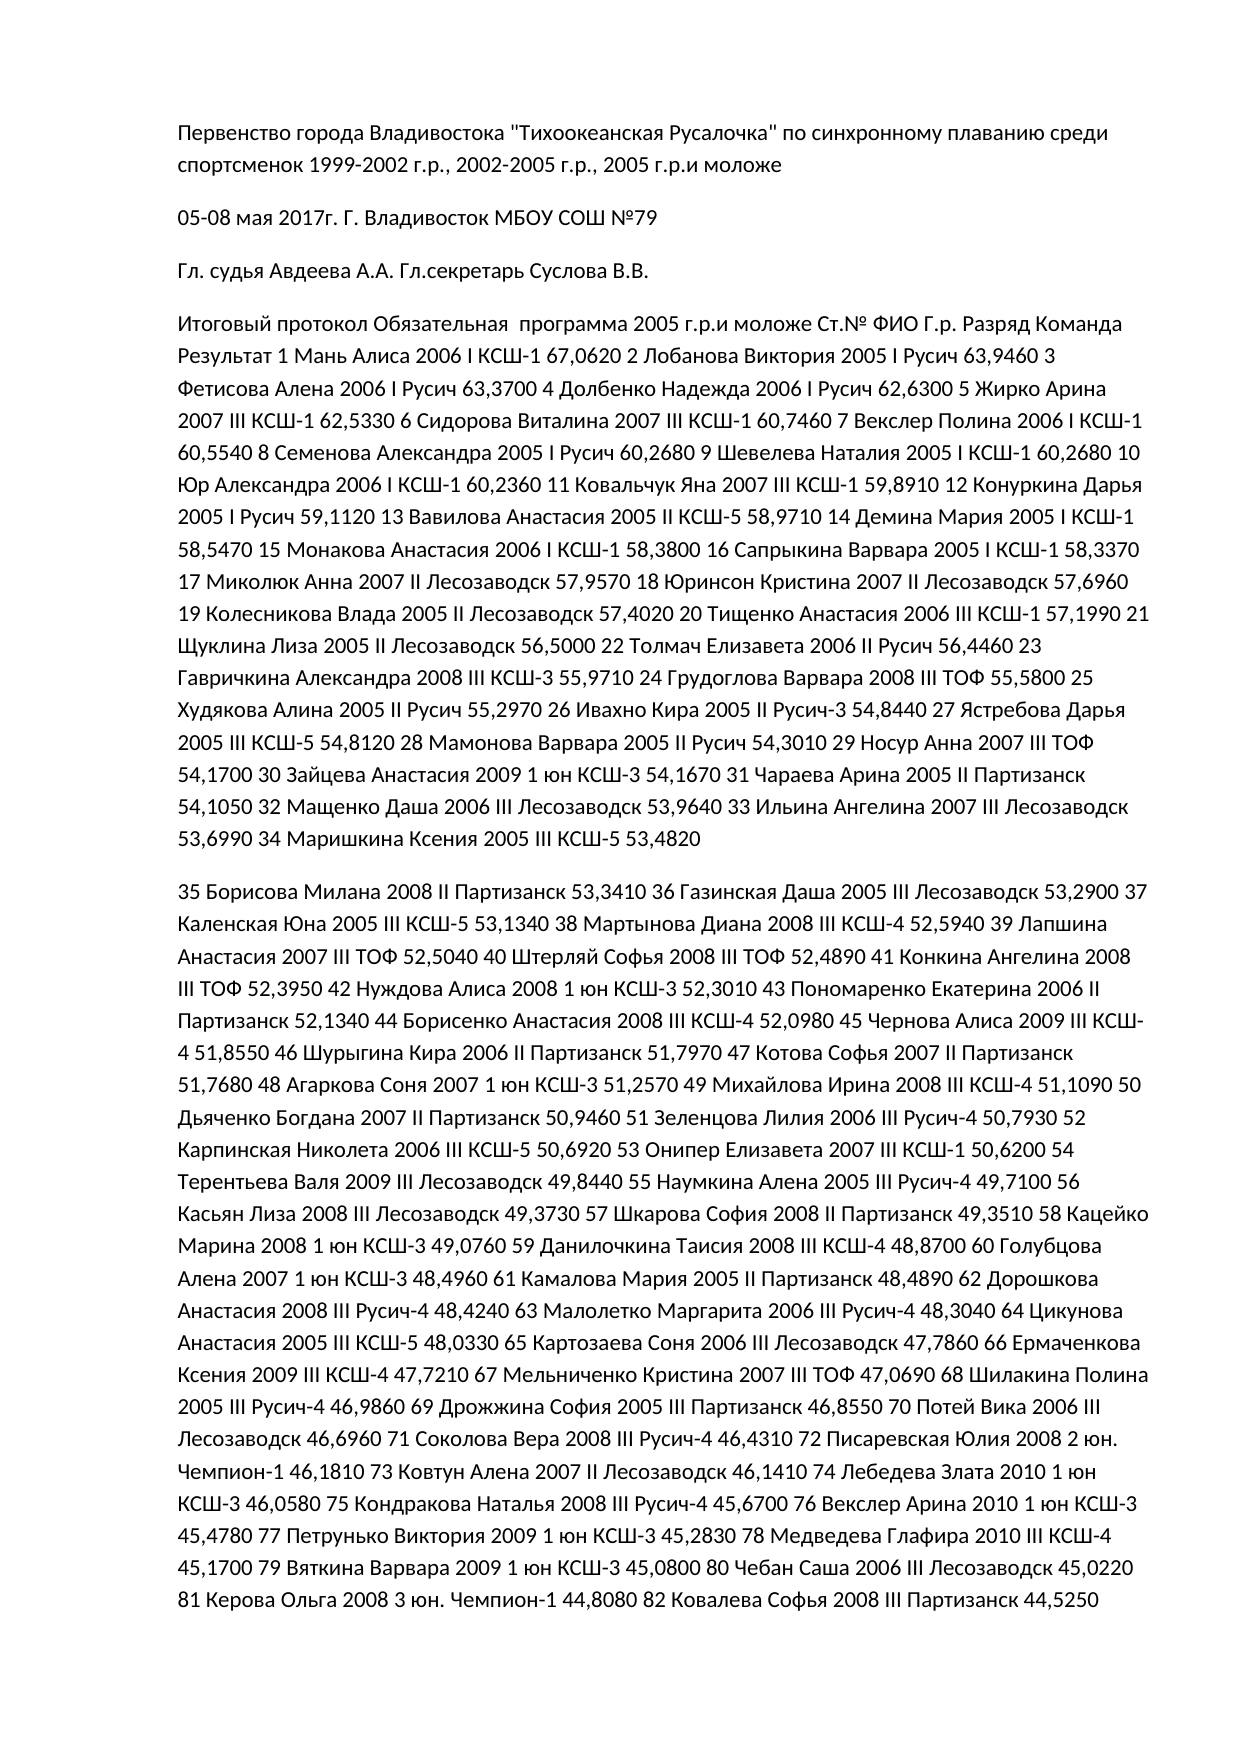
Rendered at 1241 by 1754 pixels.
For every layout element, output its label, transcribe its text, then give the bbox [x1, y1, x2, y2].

text Первенство города Владивостока "Тихоокеанская Русалочка" по синхронному плаванию среди спортсменок 1999-2002 г.р., 2002-2005 г.р., 2005 г.р.и моложе [177, 118, 1152, 178]
text 35 Борисова Милана 2008 II Партизанск 53,3410 36 Газинская Даша 2005 III Лесозаводск 53,2900 37 Каленская Юна 2005 III КСШ-5 53,1340 38 Мартынова Диана 2008 III КСШ-4 52,5940 39 Лапшина Анастасия 2007 III ТОФ 52,5040 40 Штерляй Софья 2008 III ТОФ 52,4890 41 Конкина Ангелина 2008 III ТОФ 52,3950 42 Нуждова Алиса 2008 1 юн КСШ-3 52,3010 43 Пономаренко Екатерина 2006 II Партизанск 52,1340 44 Борисенко Анастасия 2008 III КСШ-4 52,0980 45 Чернова Алиса 2009 III КСШ-4 51,8550 46 Шурыгина Кира 2006 II Партизанск 51,7970 47 Котова Софья 2007 II Партизанск 51,7680 48 Агаркова Соня 2007 1 юн КСШ-3 51,2570 49 Михайлова Ирина 2008 III КСШ-4 51,1090 50 Дьяченко Богдана 2007 II Партизанск 50,9460 51 Зеленцова Лилия 2006 III Русич-4 50,7930 52 Карпинская Николета 2006 III КСШ-5 50,6920 53 Онипер Елизавета 2007 III КСШ-1 50,6200 54 Терентьева Валя 2009 III Лесозаводск 49,8440 55 Наумкина Алена 2005 III Русич-4 49,7100 56 Касьян Лиза 2008 III Лесозаводск 49,3730 57 Шкарова София 2008 II Партизанск 49,3510 58 Кацейко Марина 2008 1 юн КСШ-3 49,0760 59 Данилочкина Таисия 2008 III КСШ-4 48,8700 60 Голубцова Алена 2007 1 юн КСШ-3 48,4960 61 Камалова Мария 2005 II Партизанск 48,4890 62 Дорошкова Анастасия 2008 III Русич-4 48,4240 63 Малолетко Маргарита 2006 III Русич-4 48,3040 64 Цикунова Анастасия 2005 III КСШ-5 48,0330 65 Картозаева Соня 2006 III Лесозаводск 47,7860 66 Ермаченкова Ксения 2009 III КСШ-4 47,7210 67 Мельниченко Кристина 2007 III ТОФ 47,0690 68 Шилакина Полина 2005 III Русич-4 46,9860 69 Дрожжина София 2005 III Партизанск 46,8550 70 Потей Вика 2006 III Лесозаводск 46,6960 71 Соколова Вера 2008 III Русич-4 46,4310 72 Писаревская Юлия 2008 2 юн. Чемпион-1 46,1810 73 Ковтун Алена 2007 II Лесозаводск 46,1410 74 Лебедева Злата 2010 1 юн КСШ-3 46,0580 75 Кондракова Наталья 2008 III Русич-4 45,6700 76 Векслер Арина 2010 1 юн КСШ-3 45,4780 77 Петрунько Виктория 2009 1 юн КСШ-3 45,2830 78 Медведева Глафира 2010 III КСШ-4 45,1700 79 Вяткина Варвара 2009 1 юн КСШ-3 45,0800 80 Чебан Саша 2006 III Лесозаводск 45,0220 81 Керова Ольга 2008 3 юн. Чемпион-1 44,8080 82 Ковалева Софья 2008 III Партизанск 44,5250 [177, 877, 1152, 1613]
text 05-08 мая 2017г. Г. Владивосток МБОУ СОШ №79 [177, 203, 1152, 231]
text Гл. судья Авдеева А.А. Гл.секретарь Суслова В.В. [177, 256, 1152, 284]
text Итоговый протокол Обязательная программа 2005 г.р.и моложе Ст.№ ФИО Г.р. Разряд Команда Результат 1 Мань Алиса 2006 I КСШ-1 67,0620 2 Лобанова Виктория 2005 I Русич 63,9460 3 Фетисова Алена 2006 I Русич 63,3700 4 Долбенко Надежда 2006 I Русич 62,6300 5 Жирко Арина 2007 III КСШ-1 62,5330 6 Сидорова Виталина 2007 III КСШ-1 60,7460 7 Векслер Полина 2006 I КСШ-1 60,5540 8 Семенова Александра 2005 I Русич 60,2680 9 Шевелева Наталия 2005 I КСШ-1 60,2680 10 Юр Александра 2006 I КСШ-1 60,2360 11 Ковальчук Яна 2007 III КСШ-1 59,8910 12 Конуркина Дарья 2005 I Русич 59,1120 13 Вавилова Анастасия 2005 II КСШ-5 58,9710 14 Демина Мария 2005 I КСШ-1 58,5470 15 Монакова Анастасия 2006 I КСШ-1 58,3800 16 Сапрыкина Варвара 2005 I КСШ-1 58,3370 17 Миколюк Анна 2007 II Лесозаводск 57,9570 18 Юринсон Кристина 2007 II Лесозаводск 57,6960 19 Колесникова Влада 2005 II Лесозаводск 57,4020 20 Тищенко Анастасия 2006 III КСШ-1 57,1990 21 Щуклина Лиза 2005 II Лесозаводск 56,5000 22 Толмач Елизавета 2006 II Русич 56,4460 23 Гавричкина Александра 2008 III КСШ-3 55,9710 24 Грудоглова Варвара 2008 III ТОФ 55,5800 25 Худякова Алина 2005 II Русич 55,2970 26 Ивахно Кира 2005 II Русич-3 54,8440 27 Ястребова Дарья 2005 III КСШ-5 54,8120 28 Мамонова Варвара 2005 II Русич 54,3010 29 Носур Анна 2007 III ТОФ 54,1700 30 Зайцева Анастасия 2009 1 юн КСШ-3 54,1670 31 Чараева Арина 2005 II Партизанск 54,1050 32 Мащенко Даша 2006 III Лесозаводск 53,9640 33 Ильина Ангелина 2007 III Лесозаводск 53,6990 34 Маришкина Ксения 2005 III КСШ-5 53,4820 [177, 309, 1152, 852]
